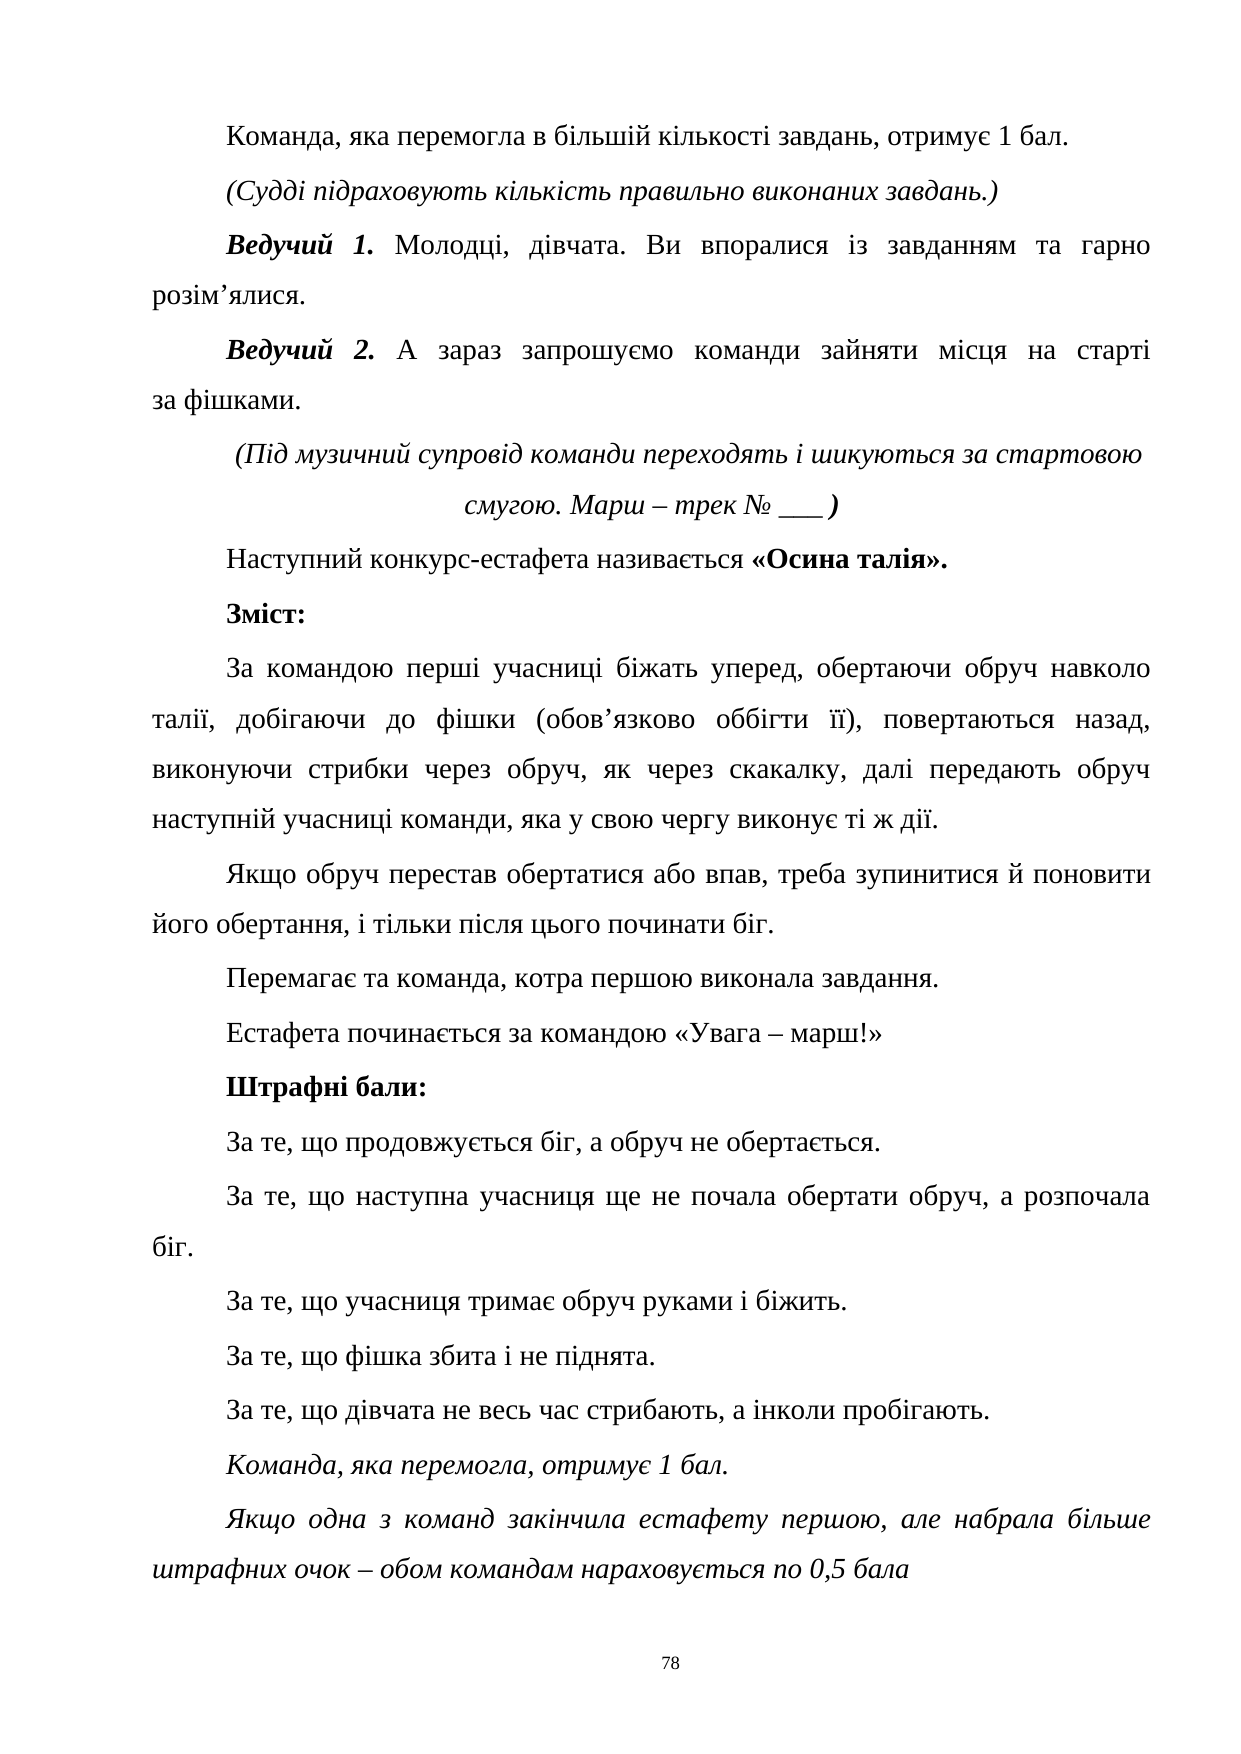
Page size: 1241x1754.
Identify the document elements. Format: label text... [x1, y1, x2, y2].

text Перемагає та команда, котра першою виконала завдання. [152, 961, 1152, 994]
text За те, що учасниця тримає обруч руками і біжить. [152, 1283, 1152, 1317]
text (Судді підраховують кількість правильно виконаних завдань.) [152, 173, 1152, 206]
text Ведучий 1. Молодці, дівчата. Ви впоралися із завданням та гарно розім’ялися. [152, 227, 1152, 311]
text Команда, яка перемогла в більшій кількості завдань, отримує 1 бал. [152, 118, 1152, 152]
text За те, що наступна учасниця ще не почала обертати обруч, а розпочала біг. [152, 1178, 1152, 1262]
text Якщо обруч перестав обертатися або впав, треба зупинитися й поновити його обертання, і тільки після цього починати біг. [152, 856, 1152, 940]
text За те, що продовжується біг, а обруч не обертається. [152, 1124, 1152, 1158]
text Естафета починається за командою «Увага – марш!» [152, 1015, 1152, 1049]
text Зміст: [152, 596, 1152, 629]
text За те, що дівчата не весь час стрибають, а інколи пробігають. [152, 1392, 1152, 1426]
text Штрафні бали: [152, 1069, 1152, 1103]
text За командою перші учасниці біжать уперед, обертаючи обруч навколо талії, добігаючи до фішки (обов’язково оббігти її), повертаються назад, виконуючи стрибки через обруч, як через скакалку, далі передають обруч наступній учасниці команди, яка у свою чергу виконує ті ж дії. [152, 650, 1152, 835]
text За те, що фішка збита і не піднята. [152, 1338, 1152, 1371]
text Команда, яка перемогла, отримує 1 бал. [152, 1447, 1152, 1480]
text Наступний конкурс-естафета називається «Осина талія». [152, 541, 1152, 575]
text Ведучий 2. А зараз запрошуємо команди зайняти місця на старті за фішками. [152, 332, 1152, 416]
text Якщо одна з команд закінчила естафету першою, але набрала більше штрафних очок – обом командам нараховується по 0,5 бала [152, 1501, 1152, 1585]
text (Під музичний супровід команди переходять і шикуються за стартовою смугою. Марш – трек № ___ ) [152, 437, 1152, 521]
